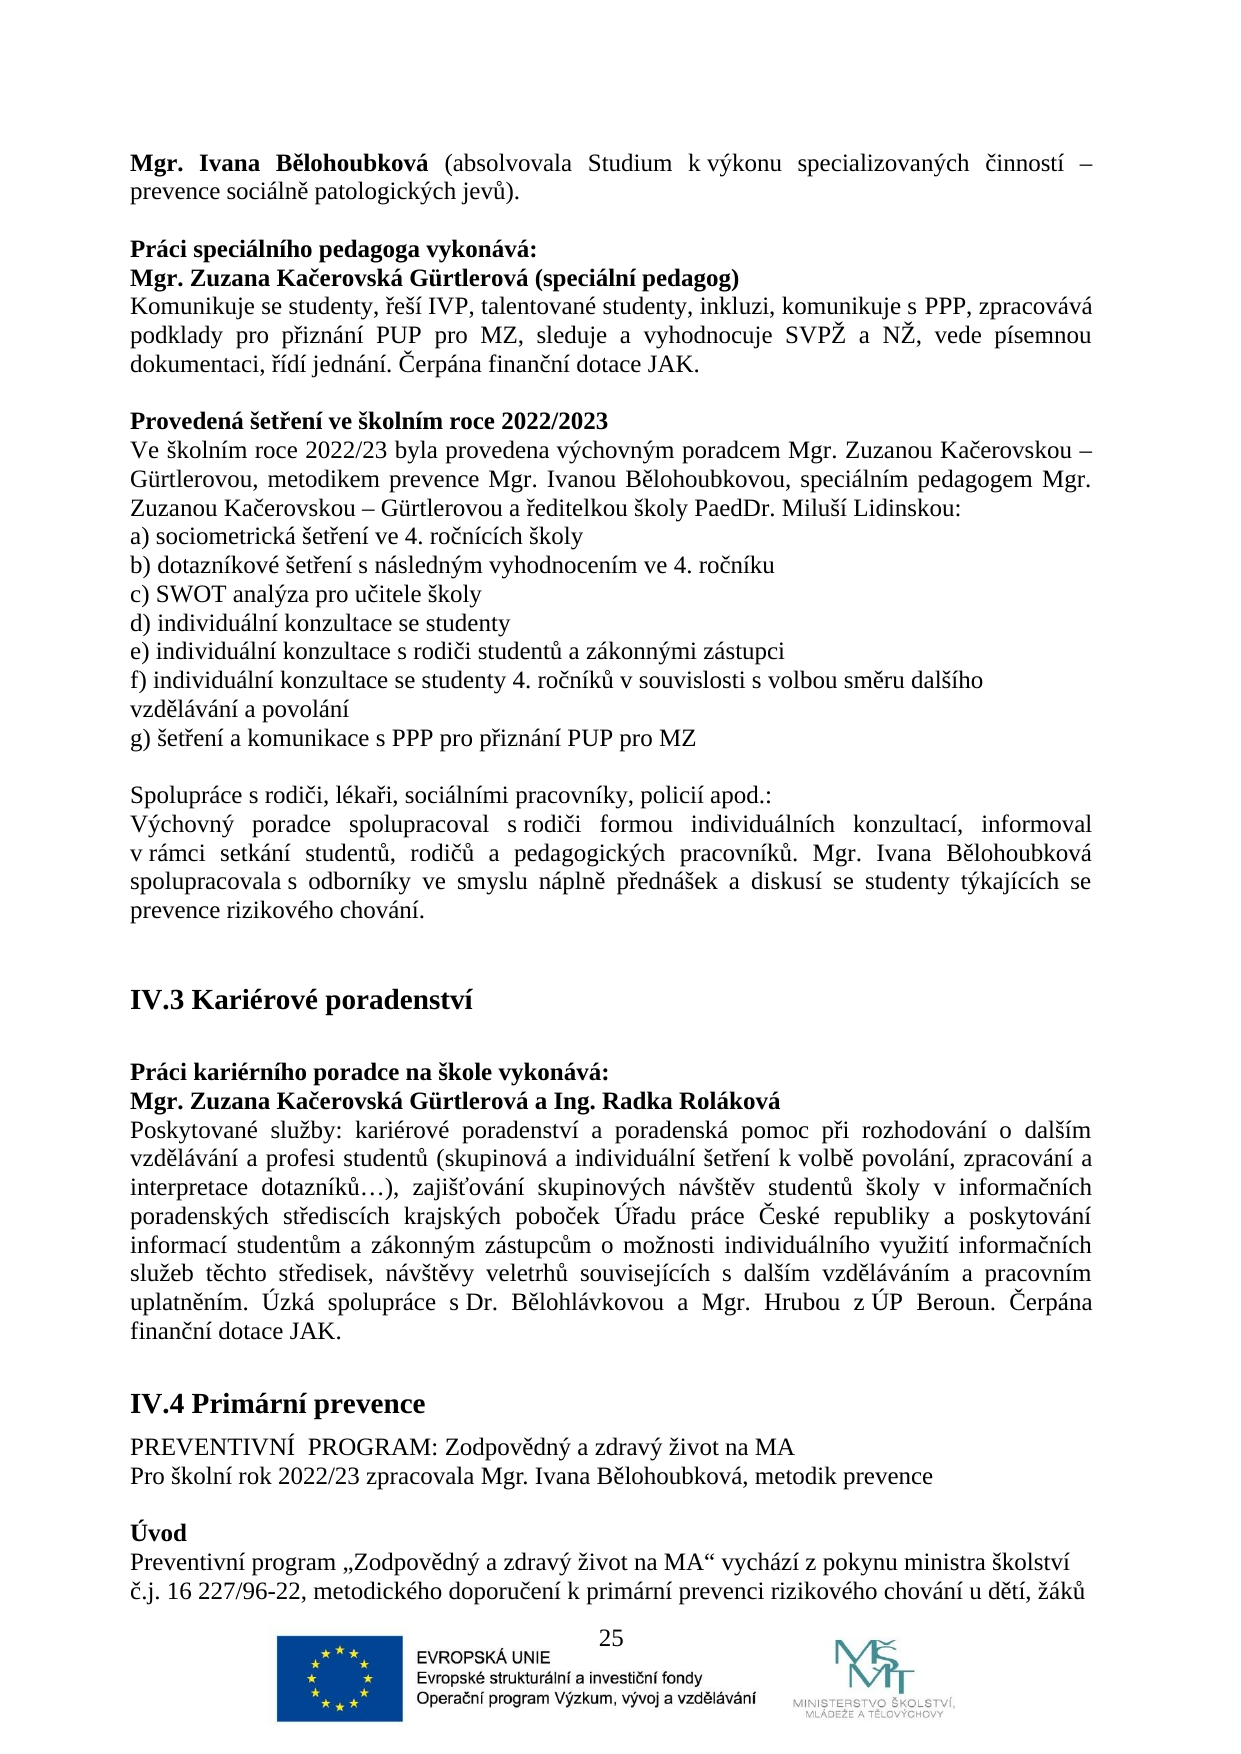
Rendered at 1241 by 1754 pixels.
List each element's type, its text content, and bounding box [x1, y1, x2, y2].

text Mgr. Ivana Bělohoubková (absolvovala Studium k výkonu specializovaných činností – prevence sociálně patologických jevů). [130, 148, 1092, 205]
text Poskytované služby: kariérové poradenství a poradenská pomoc při rozhodování o dalším vzdělávání a profesi studentů (skupinová a individuální šetření k volbě povolání, zpracování a interpretace dotazníků…), zajišťování skupinových návštěv studentů školy v informačních poradenských střediscích krajských poboček Úřadu práce České republiky a poskytování informací studentům a zákonným zástupcům o možnosti individuálního využití informačních služeb těchto středisek, návštěvy veletrhů souvisejících s dalším vzděláváním a pracovním uplatněním. Úzká spolupráce s Dr. Bělohlávkovou a Mgr. Hrubou z ÚP Beroun. Čerpána finanční dotace JAK. [130, 1115, 1092, 1345]
text Provedená šetření ve školním roce 2022/2023 [130, 406, 1092, 435]
text e) individuální konzultace s rodiči studentů a zákonnými zástupci [130, 636, 1092, 665]
text d) individuální konzultace se studenty [130, 608, 1092, 636]
text IV.3 Kariérové poradenství [130, 982, 1092, 1016]
text Ve školním roce 2022/23 byla provedena výchovným poradcem Mgr. Zuzanou Kačerovskou – Gürtlerovou, metodikem prevence Mgr. Ivanou Bělohoubkovou, speciálním pedagogem Mgr. Zuzanou Kačerovskou – Gürtlerovou a ředitelkou školy PaedDr. Miluší Lidinskou: [130, 435, 1092, 521]
text Práci speciálního pedagoga vykonává: [130, 234, 1092, 263]
text f) individuální konzultace se studenty 4. ročníků v souvislosti s volbou směru dalšího vzdělávání a povolání [130, 665, 1092, 723]
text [130, 1547, 1092, 1604]
text Výchovný poradce spolupracoval s rodiči formou individuálních konzultací, informoval v rámci setkání studentů, rodičů a pedagogických pracovníků. Mgr. Ivana Bělohoubková spolupracovala s odborníky ve smyslu náplně přednášek a diskusí se studenty týkajících se prevence rizikového chování. [130, 809, 1092, 924]
text c) SWOT analýza pro učitele školy [130, 579, 1092, 608]
text Spolupráce s rodiči, lékaři, sociálními pracovníky, policií apod.: [130, 780, 1092, 809]
text Práci kariérního poradce na škole vykonává: [130, 1057, 1092, 1086]
text b) dotazníkové šetření s následným vyhodnocením ve 4. ročníku [130, 550, 1092, 579]
text Úvod [130, 1489, 1092, 1547]
text PREVENTIVNÍ PROGRAM: Zodpovědný a zdravý život na MA Pro školní rok 2022/23 zpracovala Mgr. Ivana Bělohoubková, metodik prevence [130, 1432, 1092, 1489]
text Mgr. Zuzana Kačerovská Gürtlerová (speciální pedagog) [130, 263, 1092, 291]
text a) sociometrická šetření ve 4. ročnících školy [130, 521, 1092, 550]
text Komunikuje se studenty, řeší IVP, talentované studenty, inkluzi, komunikuje s PPP, zpracovává podklady pro přiznání PUP pro MZ, sleduje a vyhodnocuje SVPŽ a NŽ, vede písemnou dokumentaci, řídí jednání. Čerpána finanční dotace JAK. [130, 291, 1092, 378]
text IV.4 Primární prevence [130, 1386, 1092, 1419]
picture [267, 1625, 955, 1726]
text Mgr. Zuzana Kačerovská Gürtlerová a Ing. Radka Roláková [130, 1086, 1092, 1115]
text g) šetření a komunikace s PPP pro přiznání PUP pro MZ [130, 723, 1092, 751]
